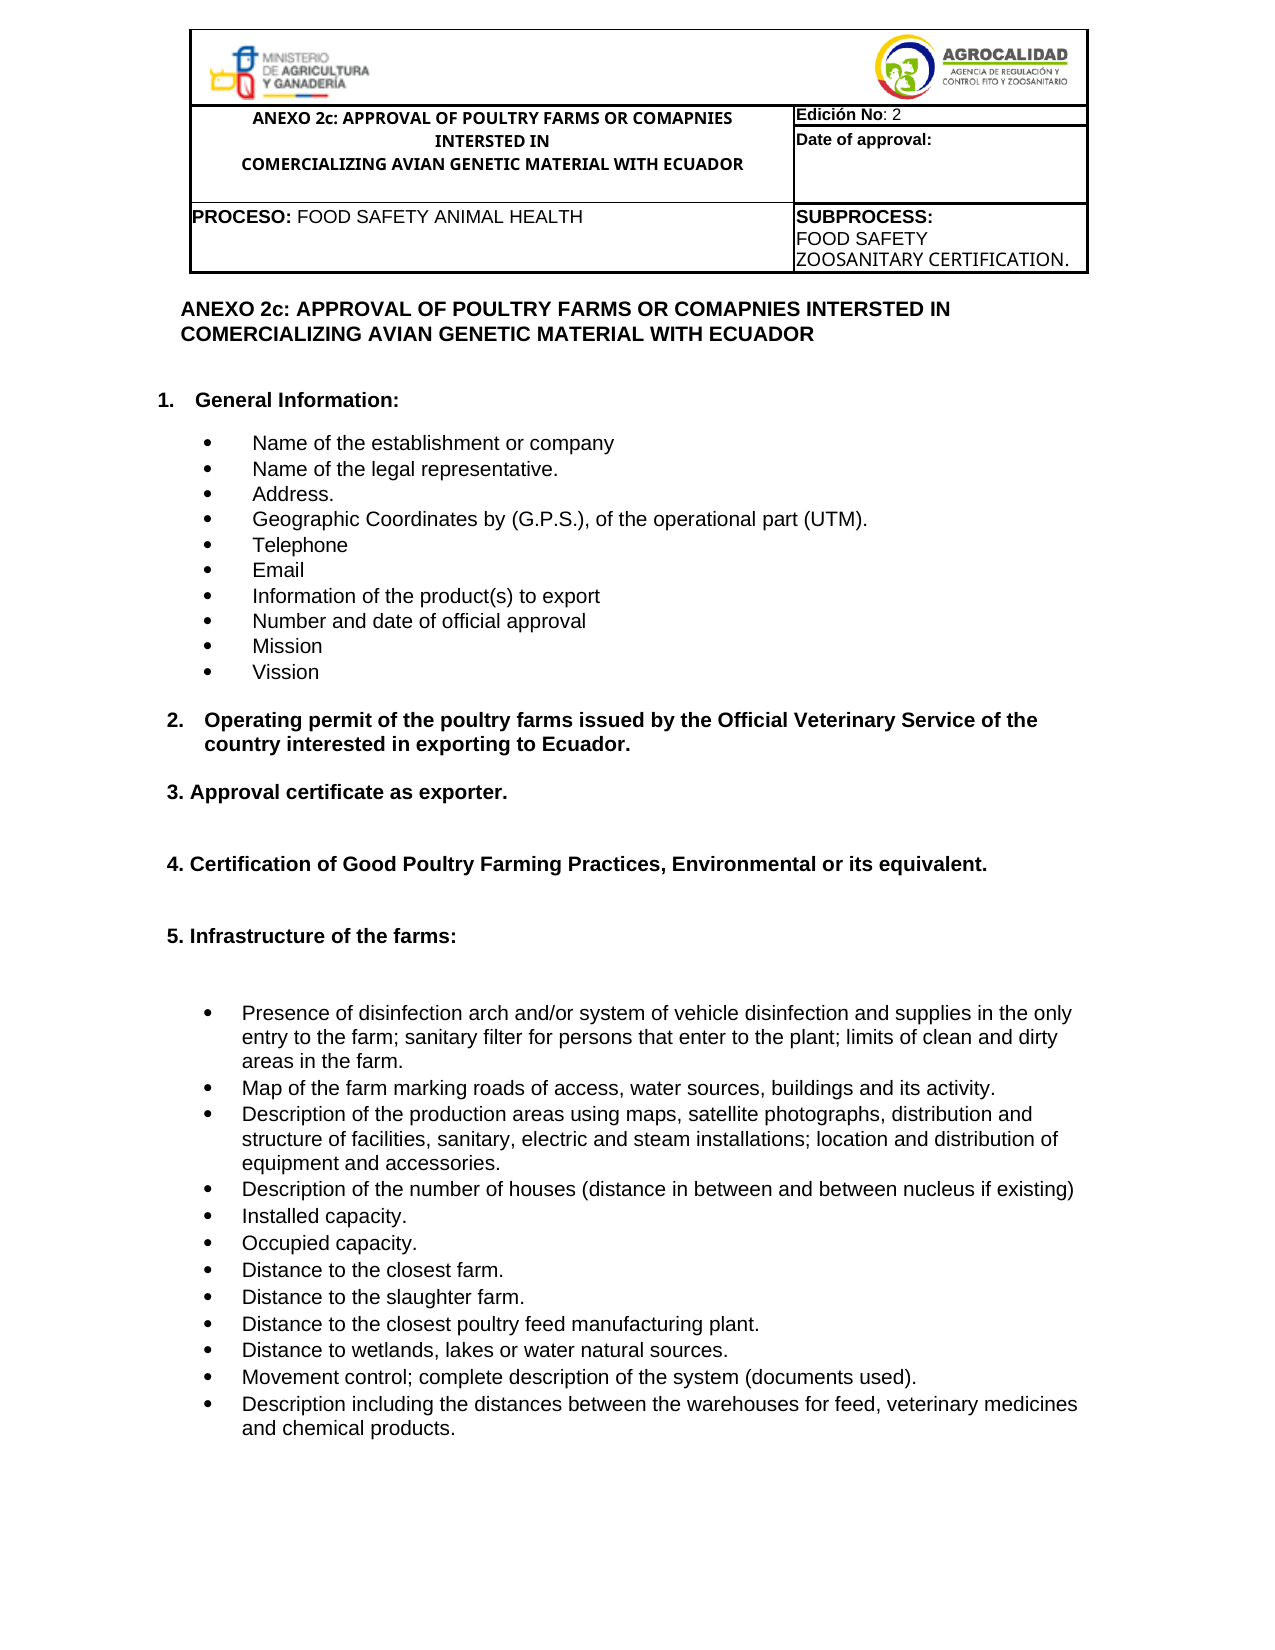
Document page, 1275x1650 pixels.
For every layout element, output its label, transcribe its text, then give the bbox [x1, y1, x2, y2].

text 4. Certification of Good Poultry Farming Practices, Environmental or its equivalent. [167, 852, 1110, 876]
list Address. [204, 481, 1110, 507]
table_cell ANEXO 2c: APPROVAL OF POULTRY FARMS OR COMAPNIES INTERSTED IN COMERCIALIZING AVIAN GENETIC MATERIAL WITH ECUADOR [192, 107, 793, 202]
table_cell Date of approval: [795, 127, 1086, 202]
text COMERCIALIZING AVIAN GENETIC MATERIAL WITH ECUADOR [180, 321, 1098, 345]
list Occupied capacity. [204, 1231, 1110, 1255]
list Distance to the slaughter farm. [204, 1284, 1110, 1309]
list Distance to wetlands, lakes or water natural sources. [204, 1338, 1110, 1362]
list Telephone [204, 532, 1110, 557]
list Installed capacity. [204, 1204, 1110, 1228]
text 3. Approval certificate as exporter. [167, 780, 1110, 804]
list Presence of disinfection arch and/or system of vehicle disinfection and supplies in the only entry to the farm; sanitary filter for persons that enter to the plant; limits of clean and dirty areas in the farm. [204, 1001, 1110, 1073]
list Information of the product(s) to export [204, 583, 1110, 608]
picture [874, 33, 1068, 100]
list Description of the production areas using maps, satellite photographs, distribution and structure of facilities, sanitary, electric and steam installations; location and distribution of equipment and accessories. [204, 1102, 1110, 1174]
list Name of the legal representative. [204, 456, 1110, 481]
table_cell PROCESO: FOOD SAFETY ANIMAL HEALTH [192, 203, 793, 271]
list Operating permit of the poultry farms issued by the Official Veterinary Service of the country interested in exporting to Ecuador. [167, 708, 1110, 756]
list Description of the number of houses (distance in between and between nucleus if existing) [204, 1177, 1110, 1201]
list Email [204, 557, 1110, 583]
list Distance to the closest farm. [204, 1258, 1110, 1282]
table_cell SUBPROCESS: FOOD SAFETY ZOOSANITARY CERTIFICATION. [795, 205, 1086, 271]
list Name of the establishment or company [204, 430, 1110, 456]
list Description including the distances between the warehouses for feed, veterinary medicines and chemical products. [204, 1392, 1110, 1440]
list Mission [204, 633, 1110, 659]
table_cell Edición No: 2 [795, 107, 1086, 124]
list Vission [204, 659, 1110, 684]
picture [210, 45, 370, 100]
list Movement control; complete description of the system (documents used). [204, 1365, 1110, 1389]
list Geographic Coordinates by (G.P.S.), of the operational part (UTM). [204, 507, 1110, 532]
list Map of the farm marking roads of access, water sources, buildings and its activity. [204, 1075, 1110, 1099]
text ANEXO 2c: APPROVAL OF POULTRY FARMS OR COMAPNIES INTERSTED IN [180, 297, 1098, 321]
table_header [192, 30, 1086, 103]
text 5. Infrastructure of the farms: [167, 924, 1110, 948]
list Distance to the closest poultry feed manufacturing plant. [204, 1311, 1110, 1336]
list General Information: [157, 388, 1110, 412]
list Number and date of official approval [204, 608, 1110, 633]
